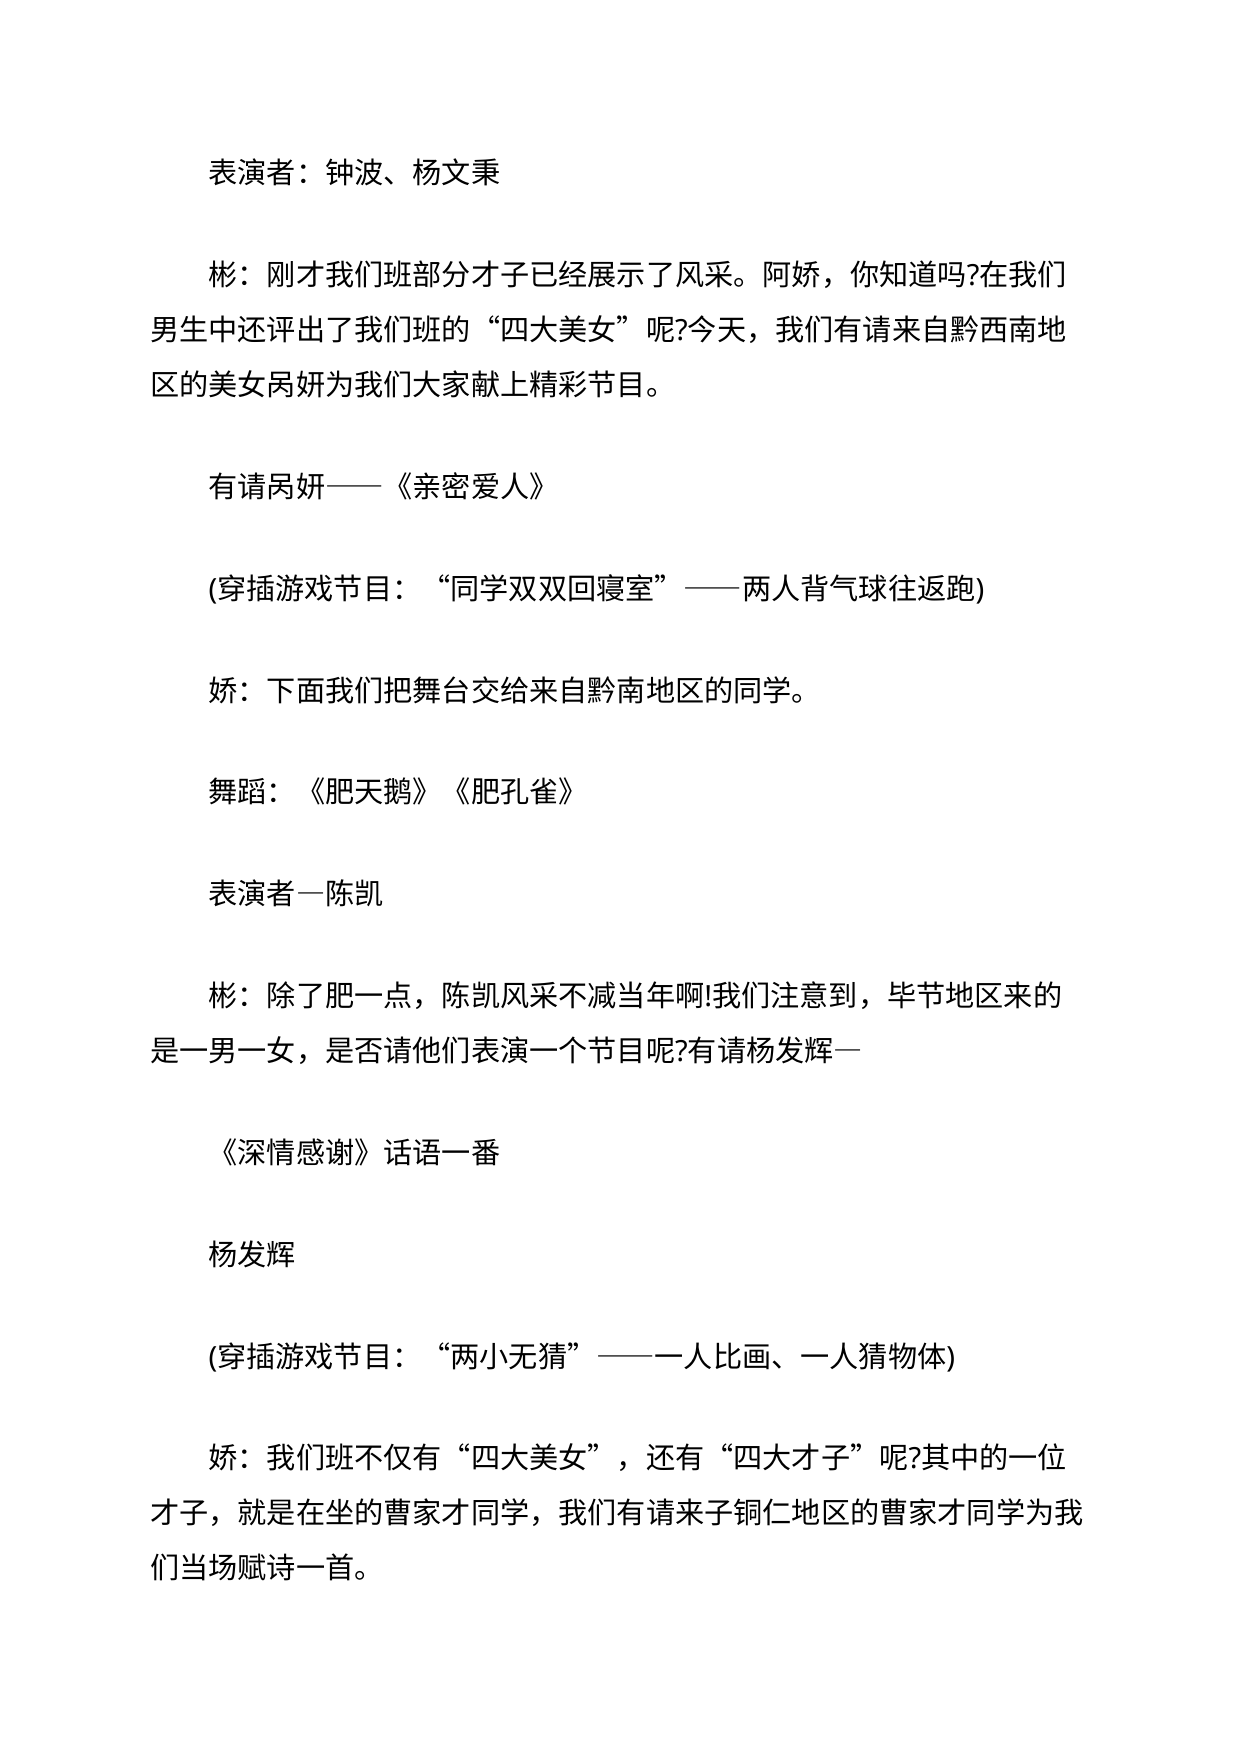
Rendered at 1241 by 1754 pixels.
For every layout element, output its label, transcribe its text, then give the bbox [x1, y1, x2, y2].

text 舞蹈：《肥天鹅》《肥孔雀》 [150, 769, 1090, 811]
text 彬：除了肥一点，陈凯风采不减当年啊!我们注意到，毕节地区来的是一男一女，是否请他们表演一个节目呢?有请杨发辉— [150, 973, 1090, 1070]
text 表演者：钟波、杨文秉 [150, 150, 1090, 192]
text 有请呙妍——《亲密爱人》 [150, 463, 1090, 506]
text (穿插游戏节目：“同学双双回寝室”——两人背气球往返跑) [150, 565, 1090, 608]
text 《深情感谢》话语一番 [150, 1129, 1090, 1172]
text 表演者—陈凯 [150, 871, 1090, 913]
text 娇：我们班不仅有“四大美女”，还有“四大才子”呢?其中的一位才子，就是在坐的曹家才同学，我们有请来子铜仁地区的曹家才同学为我们当场赋诗一首。 [150, 1435, 1090, 1587]
text 杨发辉 [150, 1231, 1090, 1274]
text 娇：下面我们把舞台交给来自黔南地区的同学。 [150, 667, 1090, 709]
text 彬：刚才我们班部分才子已经展示了风采。阿娇，你知道吗?在我们男生中还评出了我们班的“四大美女”呢?今天，我们有请来自黔西南地区的美女呙妍为我们大家献上精彩节目。 [150, 252, 1090, 404]
text (穿插游戏节目：“两小无猜”——一人比画、一人猜物体) [150, 1333, 1090, 1376]
